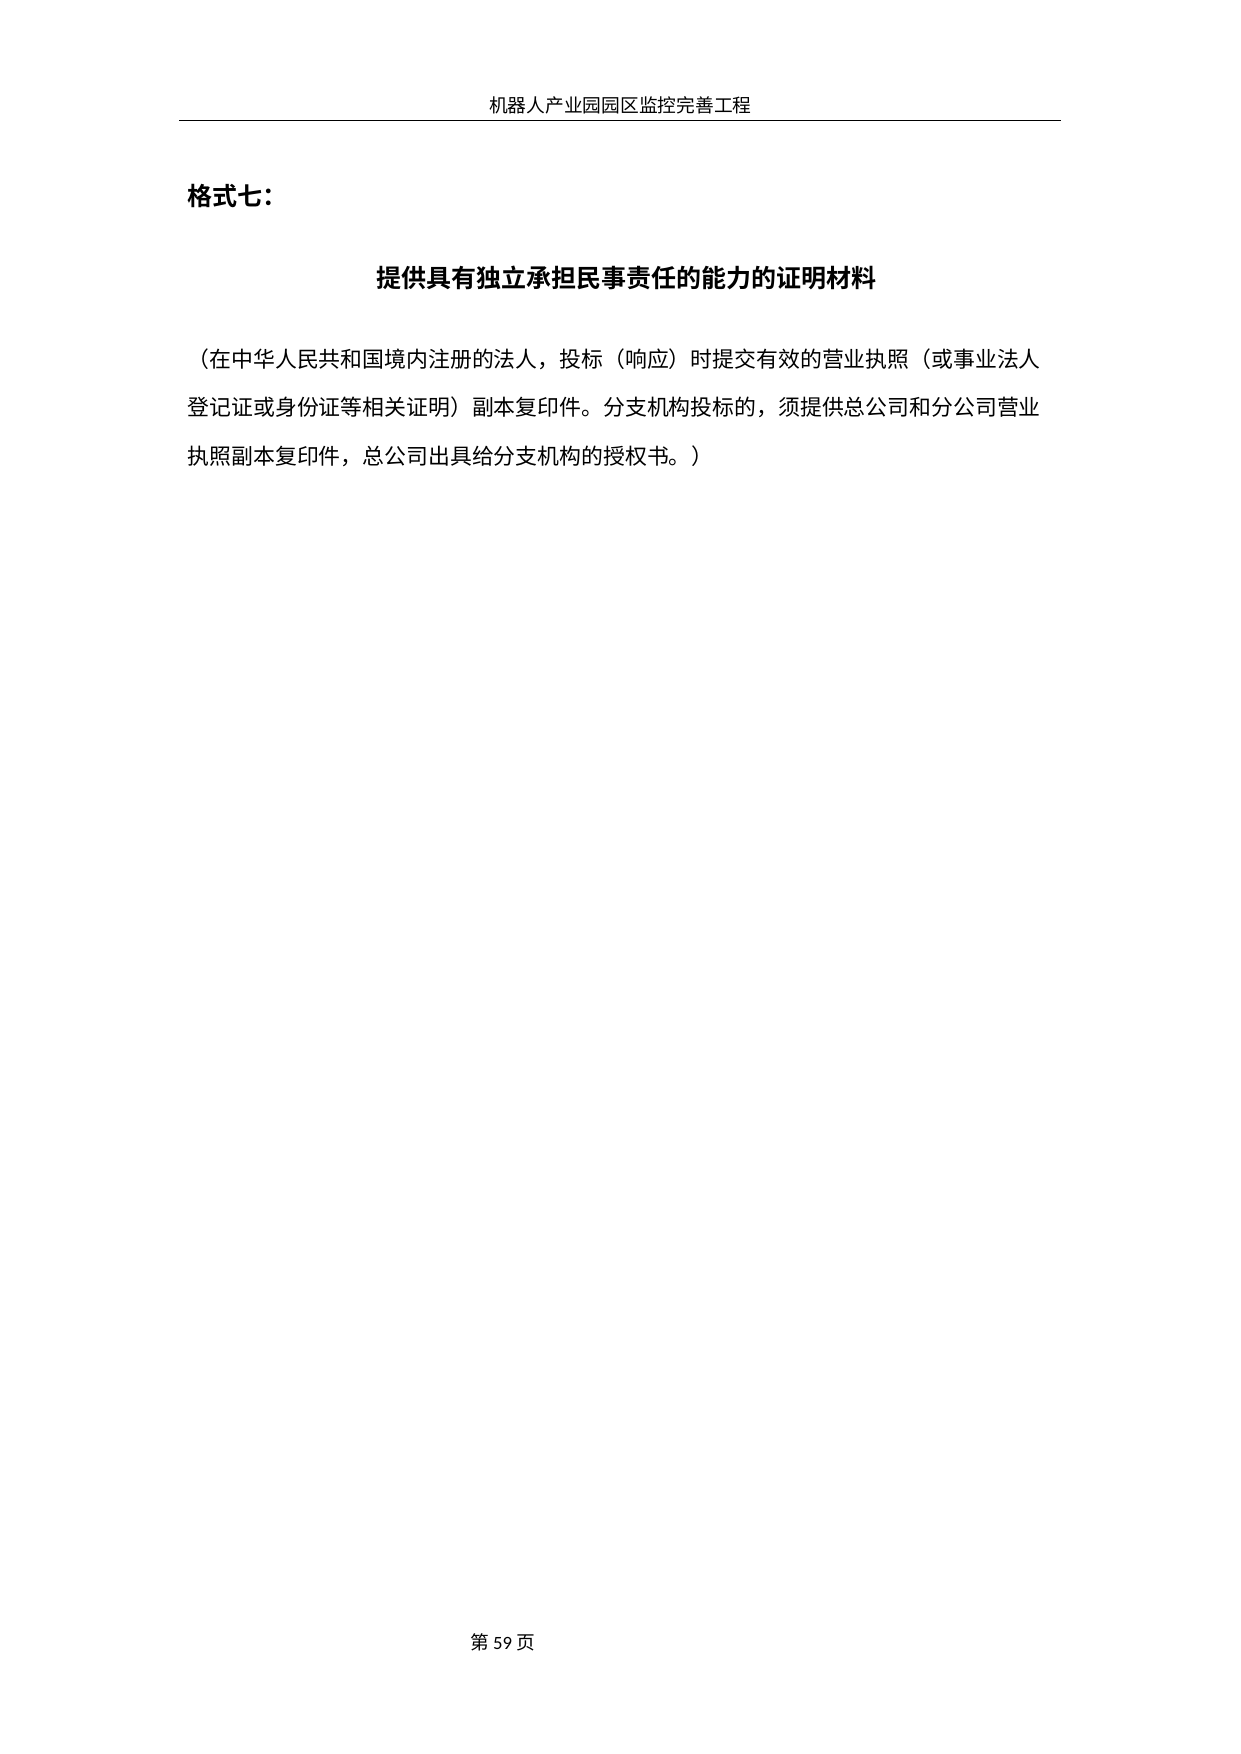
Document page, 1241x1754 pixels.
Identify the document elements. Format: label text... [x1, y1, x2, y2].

text 提供具有独立承担民事责任的能力的证明材料 [200, 244, 1053, 309]
text 格式七： [187, 162, 1053, 227]
text （在中华人民共和国境内注册的法人，投标（响应）时提交有效的营业执照（或事业法人登记证或身份证等相关证明）副本复印件。分支机构投标的，须提供总公司和分公司营业执照副本复印件，总公司出具给分支机构的授权书。） [187, 341, 1053, 471]
